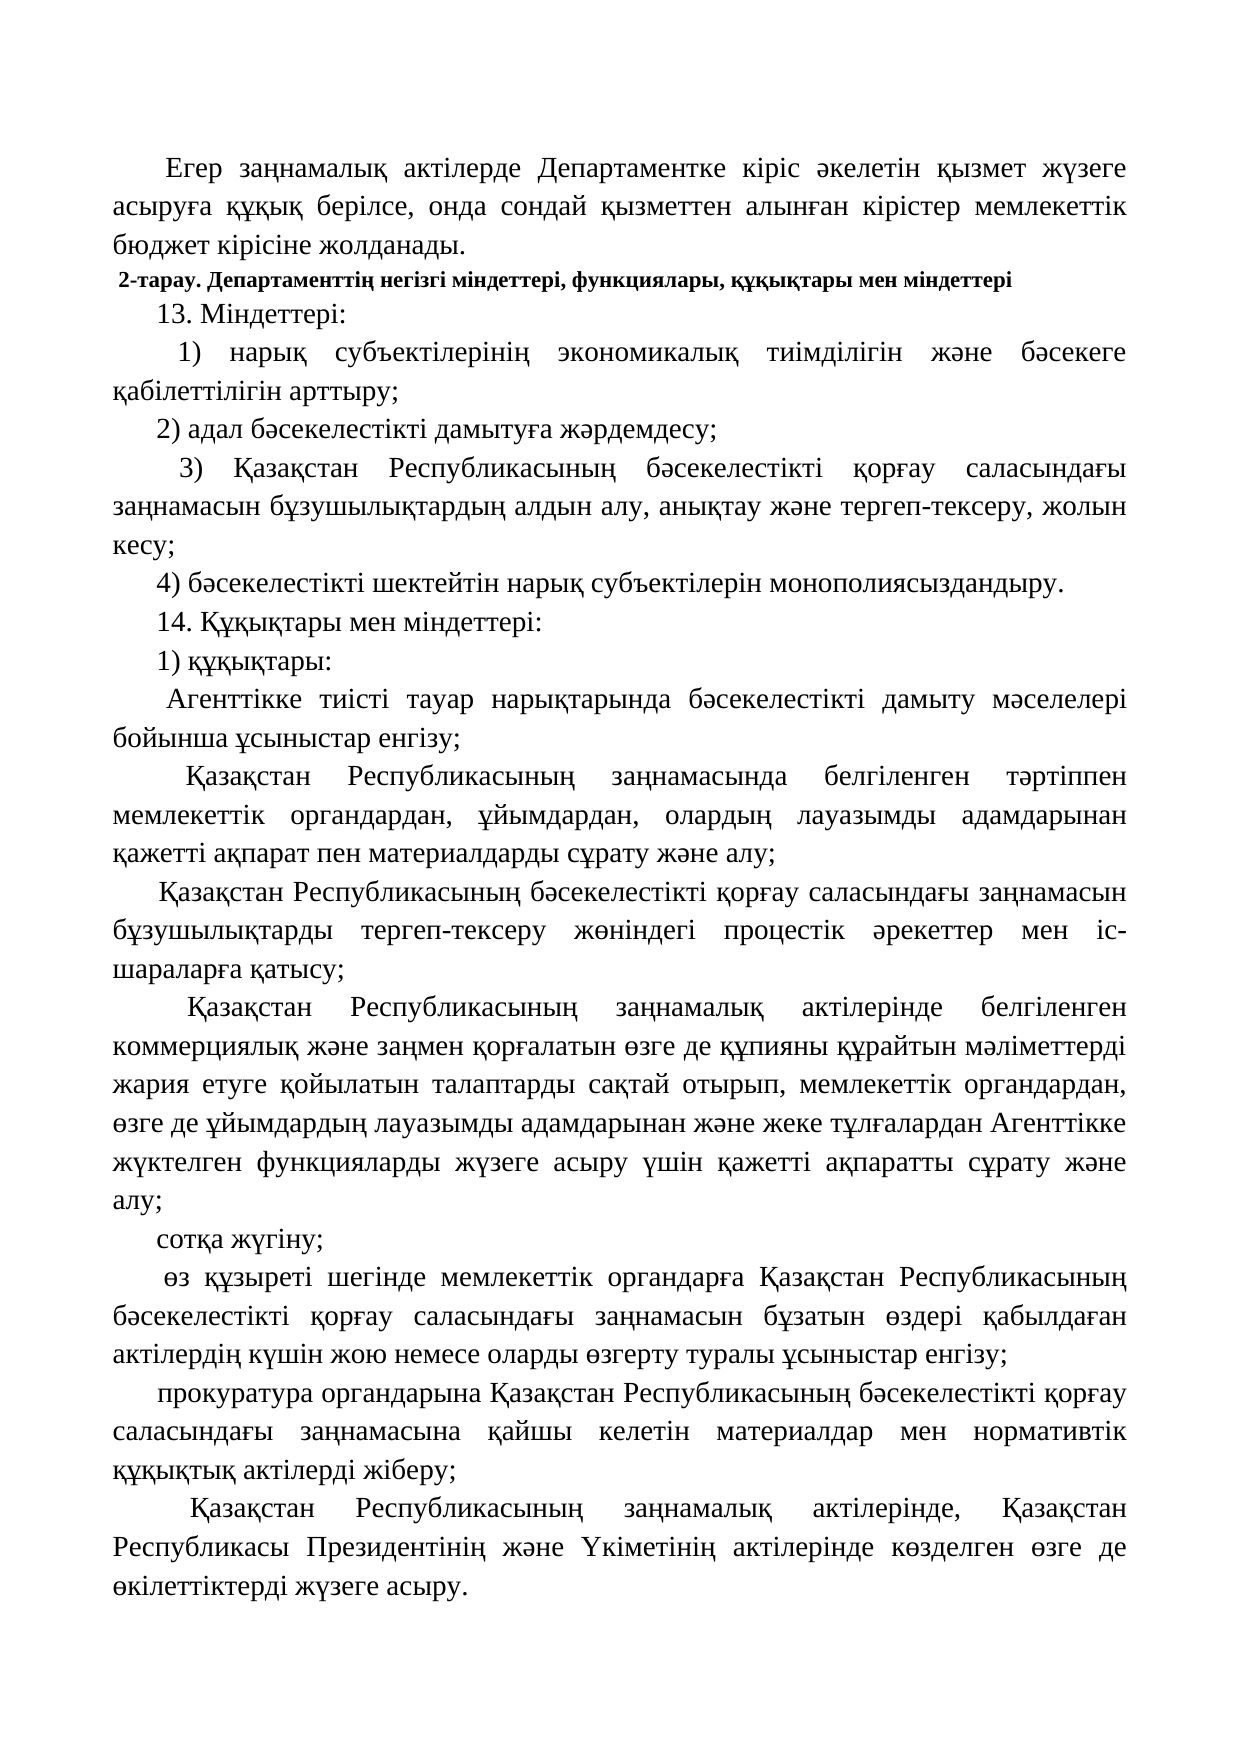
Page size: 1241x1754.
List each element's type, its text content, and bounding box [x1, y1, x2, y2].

text 2) адал бәсекелестікті дамытуға жәрдемдесу; [112, 411, 1128, 445]
text Қазақстан Республикасының заңнамалық актілерінде, Қазақстан Республикасы Президентінің және Үкіметінің актілерінде көзделген өзге де өкілеттіктерді жүзеге асыру. [112, 1491, 1128, 1601]
text Қазақстан Республикасының бәсекелестікті қорғау саласындағы заңнамасын бұзушылықтарды тергеп-тексеру жөніндегі процестік әрекеттер мен іс-шараларға қатысу; [112, 874, 1128, 984]
text 4) бәсекелестікті шектейтін нарық субъектілерін монополиясыздандыру. [112, 566, 1128, 599]
text 1) құқықтары: [112, 643, 1128, 676]
text Агенттікке тиісті тауар нарықтарында бәсекелестікті дамыту мәселелері бойынша ұсыныстар енгізу; [112, 681, 1128, 753]
text прокуратура органдарына Қазақстан Республикасының бәсекелестікті қорғау саласындағы заңнамасына қайшы келетін материалдар мен нормативтік құқықтық актілерді жіберу; [112, 1375, 1128, 1486]
text 1) нарық субъектілерінің экономикалық тиімділігін және бәсекеге қабілеттілігін арттыру; [112, 334, 1128, 406]
text 14. Құқықтары мен міндеттері: [112, 604, 1128, 638]
text 13. Міндеттері: [112, 296, 1128, 329]
text 2-тарау. Департаменттің негізгі міндеттері, функциялары, құқықтары мен міндеттері [112, 266, 1128, 292]
text сотқа жүгіну; [112, 1221, 1128, 1254]
text Егер заңнамалық актілерде Департаментке кіріс әкелетін қызмет жүзеге асыруға құқық берілсе, онда сондай қызметтен алынған кірістер мемлекеттік бюджет кірісіне жолданады. [112, 150, 1128, 261]
text Қазақстан Республикасының заңнамалық актілерінде белгіленген коммерциялық және заңмен қорғалатын өзге де құпияны құрайтын мәліметтерді жария етуге қойылатын талаптарды сақтай отырып, мемлекеттік органдардан, өзге де ұйымдардың лауазымды адамдарынан және жеке тұлғалардан Агенттікке жүктелген функцияларды жүзеге асыру үшін қажетті ақпаратты сұрату және алу; [112, 989, 1128, 1216]
text өз құзыреті шегінде мемлекеттік органдарға Қазақстан Республикасының бәсекелестікті қорғау саласындағы заңнамасын бұзатын өздері қабылдаған актілердің күшін жою немесе оларды өзгерту туралы ұсыныстар енгізу; [112, 1259, 1128, 1370]
text 3) Қазақстан Республикасының бәсекелестікті қорғау саласындағы заңнамасын бұзушылықтардың алдын алу, анықтау және тергеп-тексеру, жолын кесу; [112, 450, 1128, 561]
text Қазақстан Республикасының заңнамасында белгіленген тәртіппен мемлекеттік органдардан, ұйымдардан, олардың лауазымды адамдарынан қажетті ақпарат пен материалдарды сұрату және алу; [112, 758, 1128, 869]
